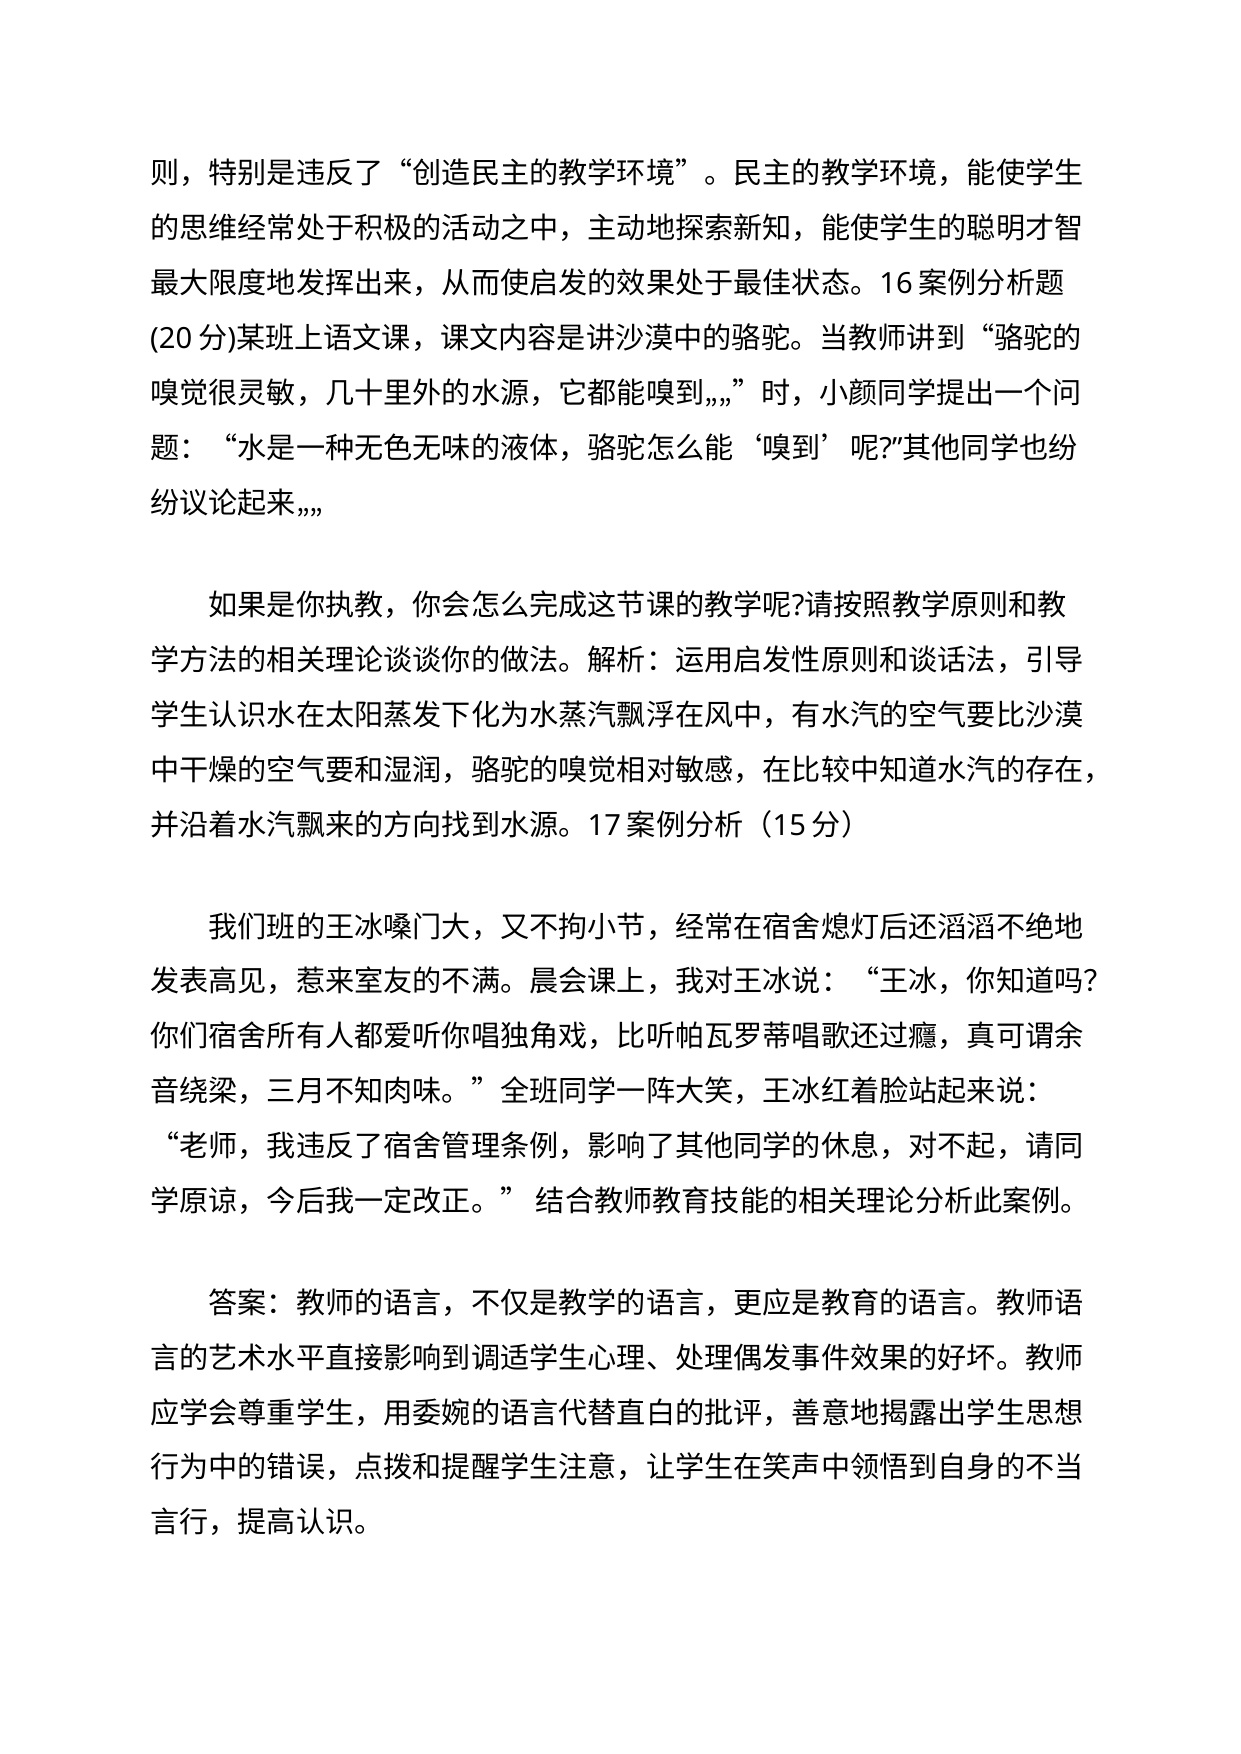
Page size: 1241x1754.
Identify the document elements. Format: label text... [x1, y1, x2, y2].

text 如果是你执教，你会怎么完成这节课的教学呢?请按照教学原则和教学方法的相关理论谈谈你的做法。解析：运用启发性原则和谈话法，引导学生认识水在太阳蒸发下化为水蒸汽飘浮在风中，有水汽的空气要比沙漠中干燥的空气要和湿润，骆驼的嗅觉相对敏感，在比较中知道水汽的存在，并沿着水汽飘来的方向找到水源。17案例分析（15分） [150, 581, 1090, 843]
text 我们班的王冰嗓门大，又不拘小节，经常在宿舍熄灯后还滔滔不绝地发表高见，惹来室友的不满。晨会课上，我对王冰说：“王冰，你知道吗？你们宿舍所有人都爱听你唱独角戏，比听帕瓦罗蒂唱歌还过癮，真可谓余音绕梁，三月不知肉味。”全班同学一阵大笑，王冰红着脸站起来说：“老师，我违反了宿舍管理条例，影响了其他同学的休息，对不起，请同学原谅，今后我一定改正。” 结合教师教育技能的相关理论分析此案例。 [150, 903, 1090, 1220]
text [150, 150, 1090, 522]
text 答案：教师的语言，不仅是教学的语言，更应是教育的语言。教师语言的艺术水平直接影响到调适学生心理、处理偶发事件效果的好坏。教师应学会尊重学生，用委婉的语言代替直白的批评，善意地揭露出学生思想行为中的错误，点拨和提醒学生注意，让学生在笑声中领悟到自身的不当言行，提高认识。 [150, 1279, 1090, 1541]
